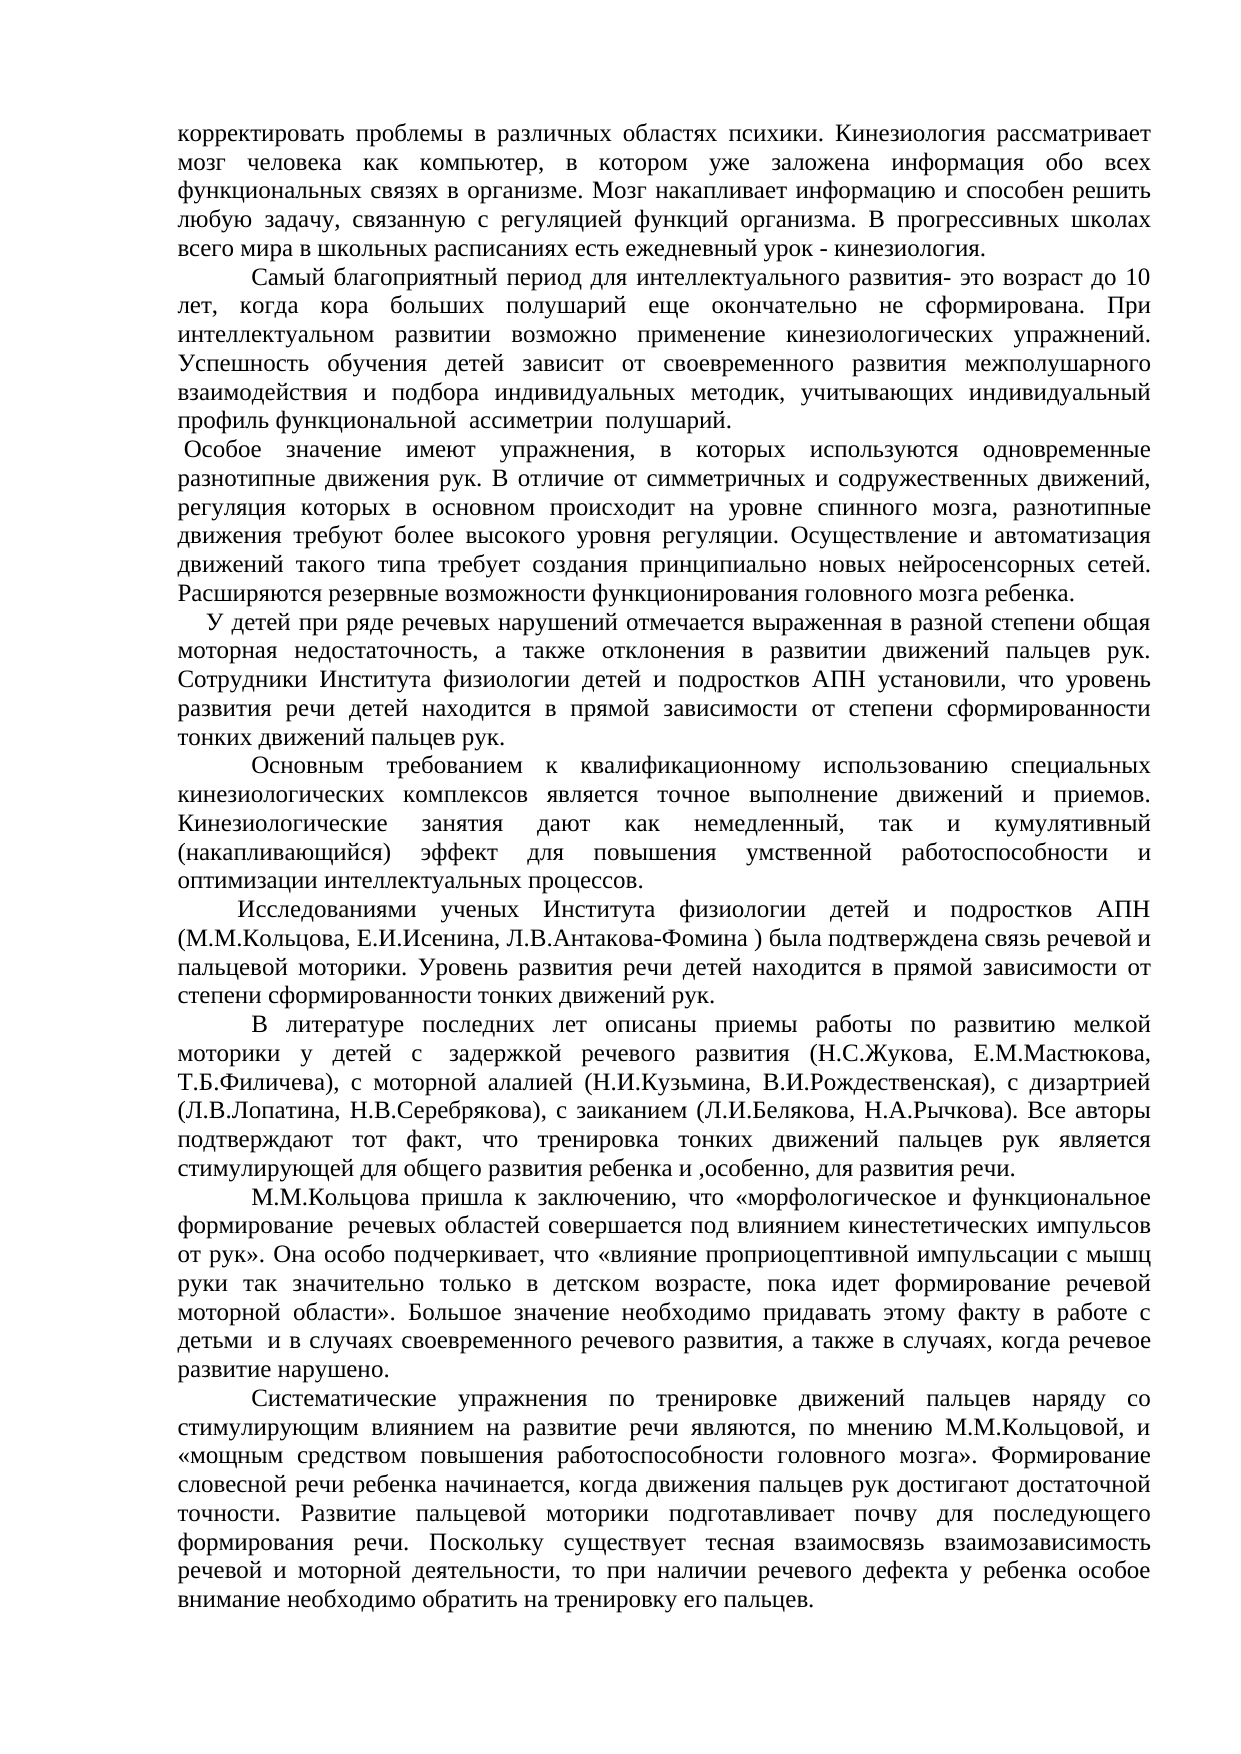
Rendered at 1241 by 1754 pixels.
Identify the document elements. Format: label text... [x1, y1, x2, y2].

text Основным требованием к квалификационному использованию специальных кинезиологических комплексов является точное выполнение движений и приемов. Кинезиологические занятия дают как немедленный, так и кумулятивный (накапливающийся) эффект для повышения умственной работоспособности и оптимизации интеллектуальных процессов. [177, 751, 1152, 894]
text В литературе последних лет описаны приемы работы по развитию мелкой моторики у детей с задержкой речевого развития (Н.С.Жукова, Е.М.Мастюкова, Т.Б.Филичева), с моторной алалией (Н.И.Кузьмина, В.И.Рождественская), с дизартрией (Л.В.Лопатина, Н.В.Серебрякова), с заиканием (Л.И.Белякова, Н.А.Рычкова). Все авторы подтверждают тот факт, что тренировка тонких движений пальцев рук является стимулирующей для общего развития ребенка и ,особенно, для развития речи. [177, 1009, 1152, 1182]
text Особое значение имеют упражнения, в которых используются одновременные разнотипные движения рук. В отличие от симметричных и содружественных движений, регуляция которых в основном происходит на уровне спинного мозга, разнотипные движения требуют более высокого уровня регуляции. Осуществление и автоматизация движений такого типа требует создания принципиально новых нейросенсорных сетей. Расширяются резервные возможности функционирования головного мозга ребенка. [177, 434, 1152, 607]
text Исследованиями ученых Института физиологии детей и подростков АПН (М.М.Кольцова, Е.И.Исенина, Л.В.Антакова-Фомина ) была подтверждена связь речевой и пальцевой моторики. Уровень развития речи детей находится в прямой зависимости от степени сформированности тонких движений рук. [177, 894, 1152, 1009]
text Систематические упражнения по тренировке движений пальцев наряду со стимулирующим влиянием на развитие речи являются, по мнению М.М.Кольцовой, и «мощным средством повышения работоспособности головного мозга». Формирование словесной речи ребенка начинается, когда движения пальцев рук достигают достаточной точности. Развитие пальцевой моторики подготавливает почву для последующего формирования речи. Поскольку существует тесная взаимосвязь взаимозависимость речевой и моторной деятельности, то при наличии речевого дефекта у ребенка особое внимание необходимо обратить на тренировку его пальцев. [177, 1383, 1152, 1613]
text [177, 118, 1152, 262]
text М.М.Кольцова пришла к заключению, что «морфологическое и функциональное формирование речевых областей совершается под влиянием кинестетических импульсов от рук». Она особо подчеркивает, что «влияние проприоцептивной импульсации с мышц руки так значительно только в детском возрасте, пока идет формирование речевой моторной области». Большое значение необходимо придавать этому факту в работе с детьми и в случаях своевременного речевого развития, а также в случаях, когда речевое развитие нарушено. [177, 1182, 1152, 1383]
text У детей при ряде речевых нарушений отмечается выраженная в разной степени общая моторная недостаточность, а также отклонения в развитии движений пальцев рук. Сотрудники Института физиологии детей и подростков АПН установили, что уровень развития речи детей находится в прямой зависимости от степени сформированности тонких движений пальцев рук. [177, 607, 1152, 751]
text Самый благоприятный период для интеллектуального развития- это возраст до 10 лет, когда кора больших полушарий еще окончательно не сформирована. При интеллектуальном развитии возможно применение кинезиологических упражнений. Успешность обучения детей зависит от своевременного развития межполушарного взаимодействия и подбора индивидуальных методик, учитывающих индивидуальный профиль функциональной ассиметрии полушарий. [177, 262, 1152, 434]
